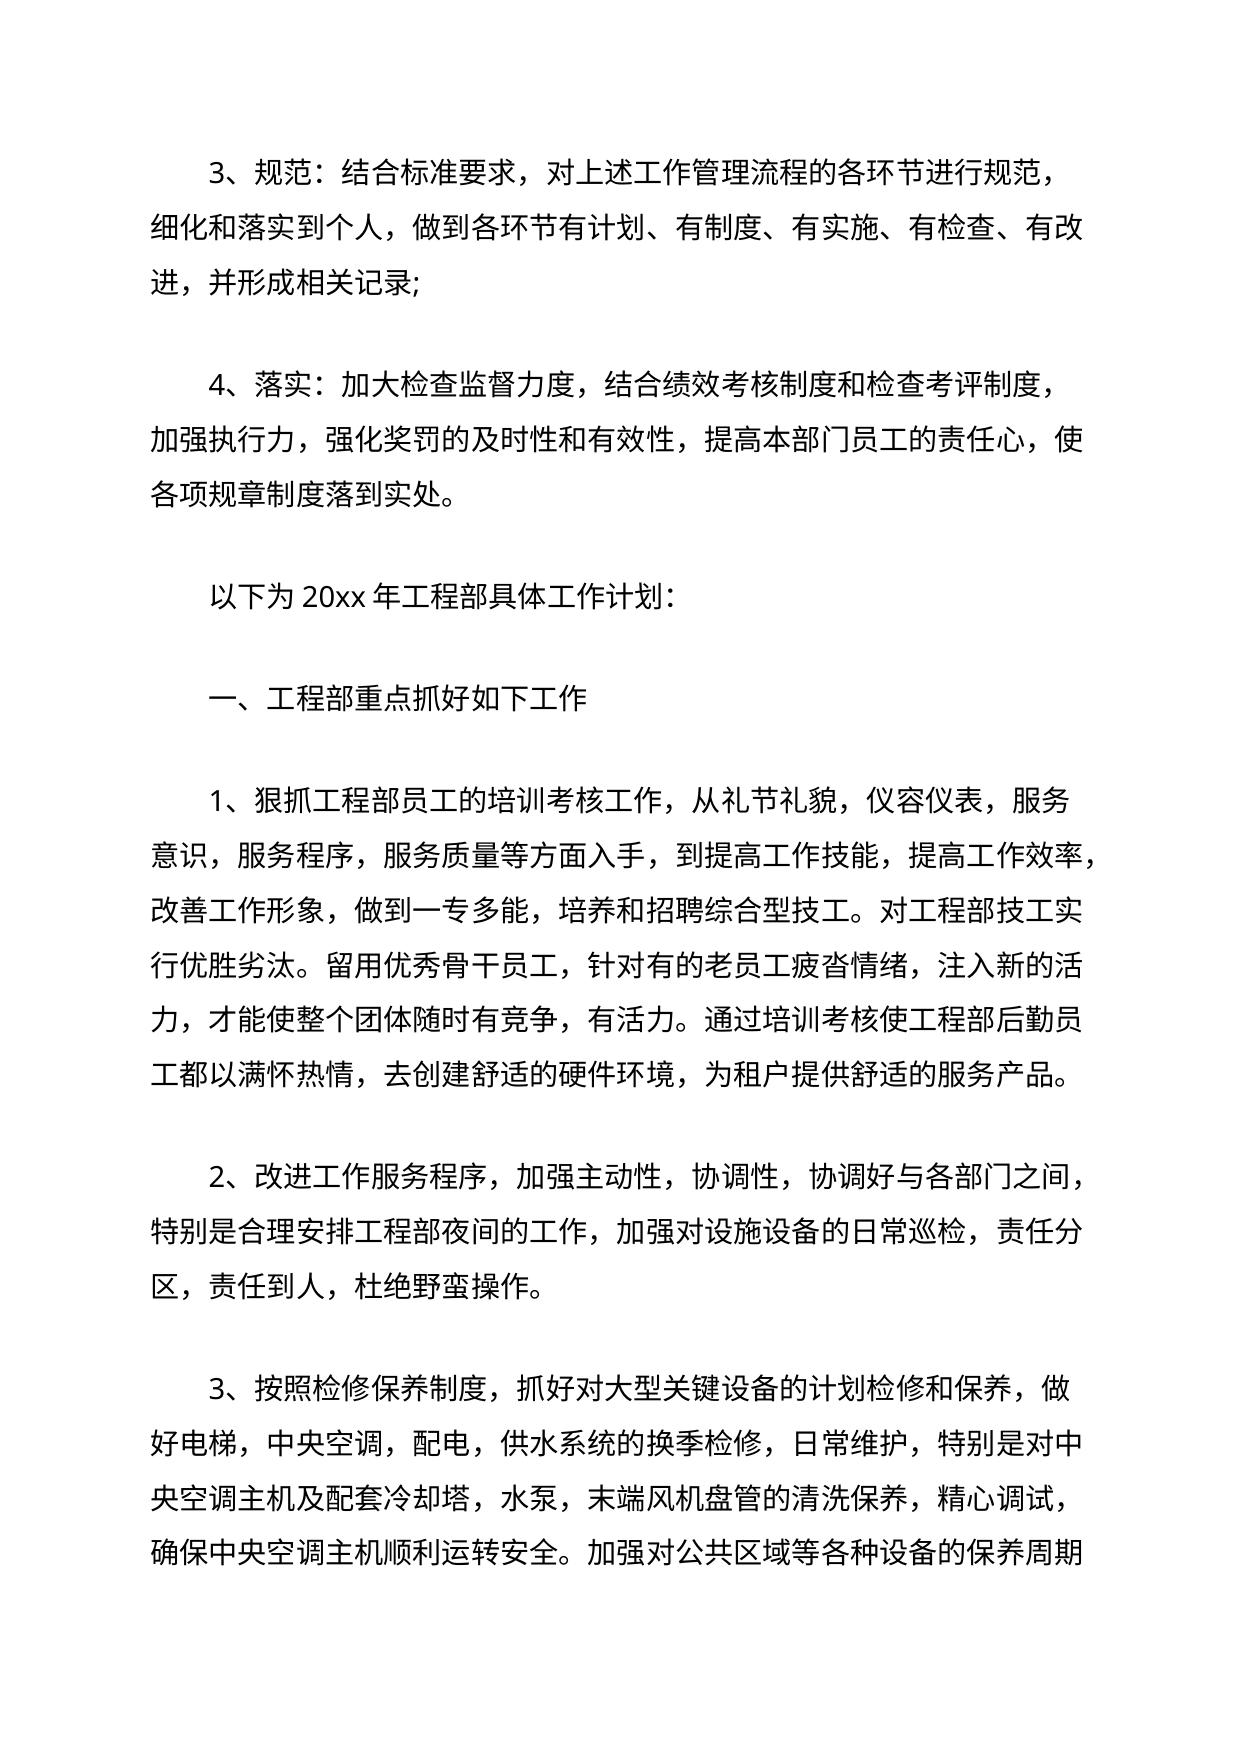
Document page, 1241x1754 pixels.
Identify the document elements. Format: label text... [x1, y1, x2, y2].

text 3、规范：结合标准要求，对上述工作管理流程的各环节进行规范，细化和落实到个人，做到各环节有计划、有制度、有实施、有检查、有改进，并形成相关记录; [150, 150, 1090, 302]
text 以下为20xx年工程部具体工作计划： [150, 573, 1090, 616]
text 4、落实：加大检查监督力度，结合绩效考核制度和检查考评制度，加强执行力，强化奖罚的及时性和有效性，提高本部门员工的责任心，使各项规章制度落到实处。 [150, 362, 1090, 514]
text 2、改进工作服务程序，加强主动性，协调性，协调好与各部门之间，特别是合理安排工程部夜间的工作，加强对设施设备的日常巡检，责任分区，责任到人，杜绝野蛮操作。 [150, 1154, 1090, 1306]
text 一、工程部重点抓好如下工作 [150, 676, 1090, 718]
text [150, 1365, 1090, 1572]
text 1、狠抓工程部员工的培训考核工作，从礼节礼貌，仪容仪表，服务意识，服务程序，服务质量等方面入手，到提高工作技能，提高工作效率，改善工作形象，做到一专多能，培养和招聘综合型技工。对工程部技工实行优胜劣汰。留用优秀骨干员工，针对有的老员工疲沓情绪，注入新的活力，才能使整个团体随时有竞争，有活力。通过培训考核使工程部后勤员工都以满怀热情，去创建舒适的硬件环境，为租户提供舒适的服务产品。 [150, 777, 1090, 1094]
